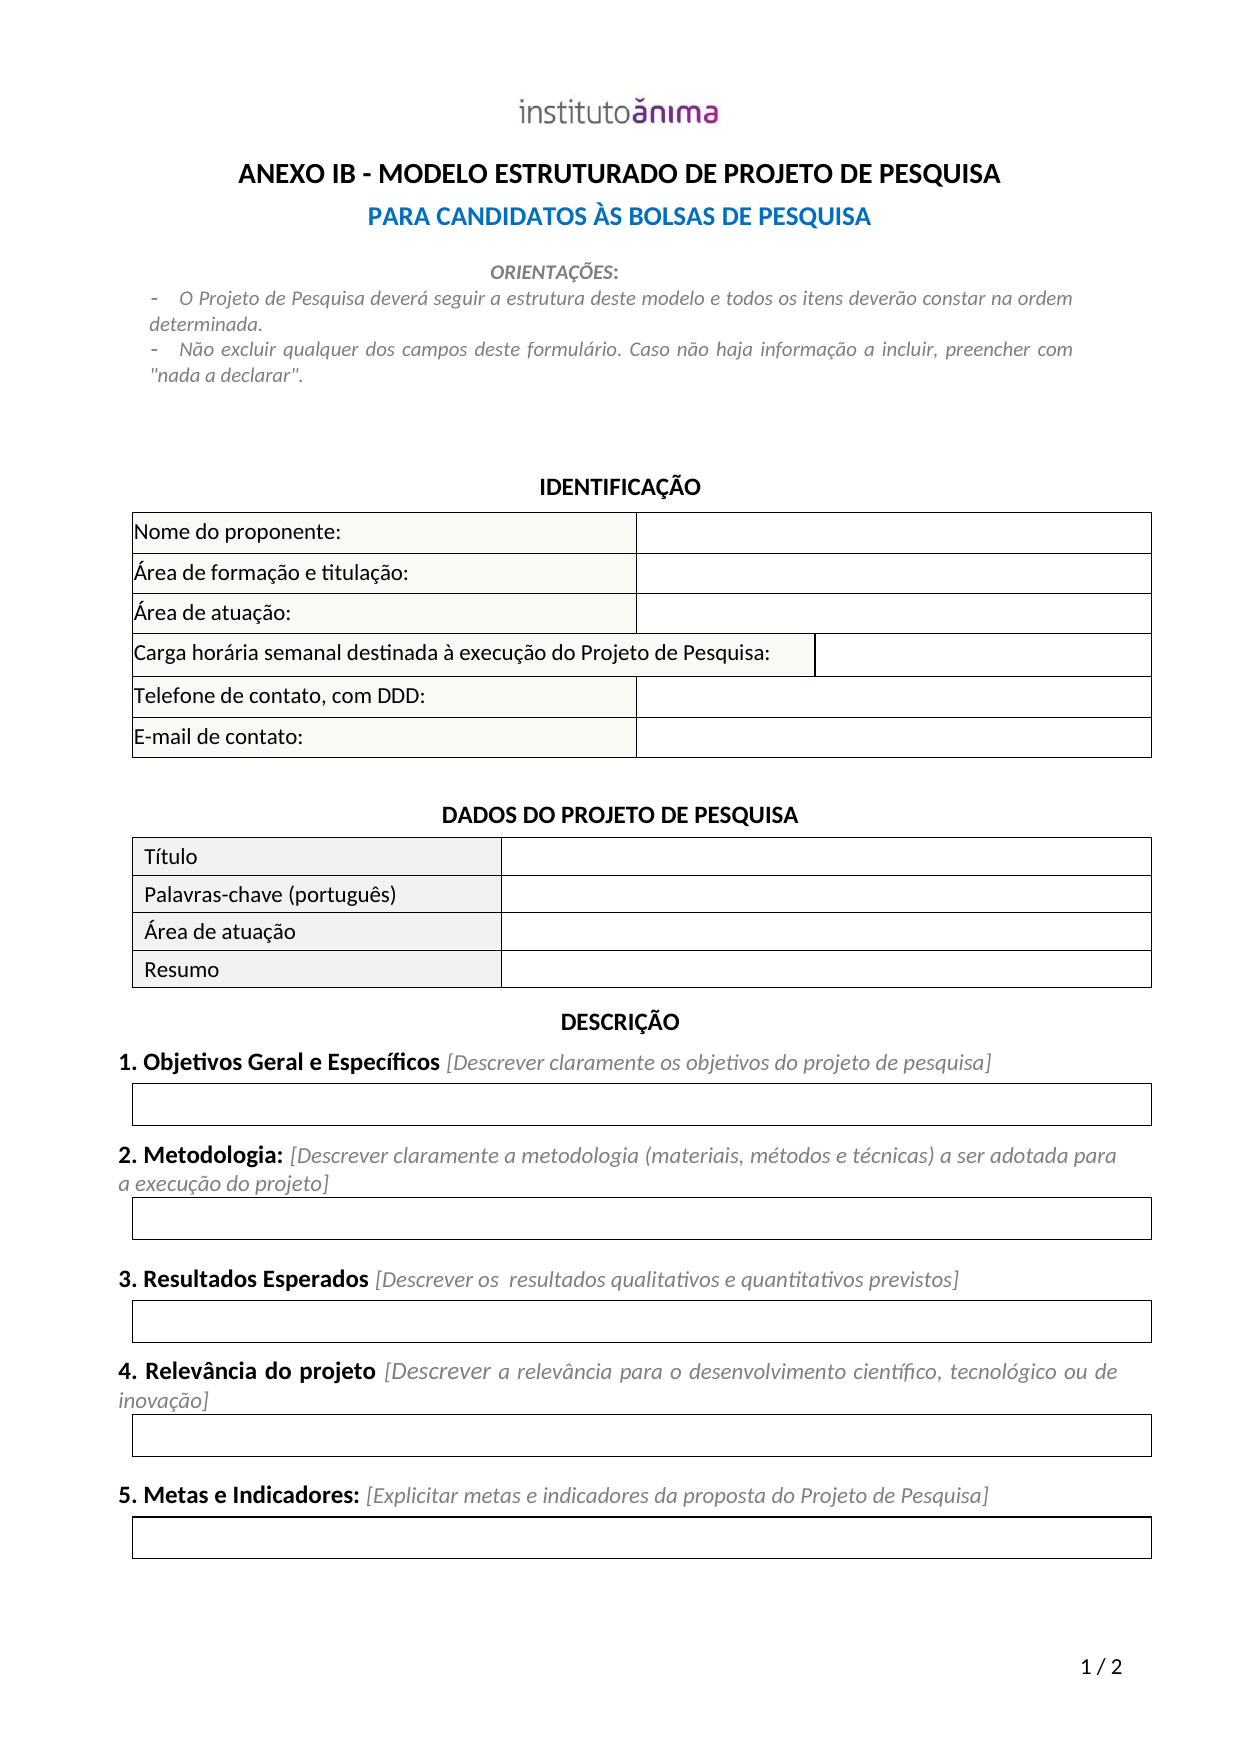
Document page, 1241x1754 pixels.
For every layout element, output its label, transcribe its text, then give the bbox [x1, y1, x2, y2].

table_cell Área de atuação [133, 913, 501, 949]
list 3. Resultados Esperados [Descrever os resultados qualitativos e quantitativos previstos] [118, 1263, 1122, 1293]
table_header [133, 1198, 1151, 1239]
table_cell Palavras-chave (português) [133, 876, 501, 912]
table_header [133, 1301, 1151, 1342]
list 1. Objetivos Geral e Específicos [Descrever claramente os objetivos do projeto de pesquisa] [118, 1046, 1122, 1077]
table_header [502, 838, 1151, 875]
text 4. Relevância do projeto [Descrever a relevância para o desenvolvimento científico, tecnológico ou de inovação] [118, 1355, 1121, 1414]
table_cell [502, 876, 1151, 912]
table_cell Área de atuação: [133, 594, 636, 633]
table_cell [637, 554, 1151, 593]
table_cell [637, 677, 1151, 717]
list Não excluir qualquer dos campos deste formulário. Caso não haja informação a incluir, preencher com "nada a declarar". [149, 336, 1076, 387]
table_header [133, 1084, 1151, 1125]
table_cell Área de formação e titulação: [133, 554, 636, 593]
table_cell [502, 951, 1151, 987]
picture [517, 93, 723, 130]
table_cell [502, 913, 1151, 949]
text 2. Metodologia: [Descrever claramente a metodologia (materiais, métodos e técnicas) a ser adotada para a execução do projeto] [118, 1139, 1121, 1197]
table_header [133, 1518, 1151, 1558]
table_cell Telefone de contato, com DDD: [133, 677, 636, 717]
subtitle ANEXO IB - MODELO ESTRUTURADO DE PROJETO DE PESQUISA [118, 156, 1121, 191]
text DESCRIÇÃO [118, 1006, 1122, 1036]
table_cell [637, 718, 1151, 757]
list O Projeto de Pesquisa deverá seguir a estrutura deste modelo e todos os itens deverão constar na ordem determinada. [149, 286, 1076, 336]
text ORIENTAÇÕES: [118, 257, 991, 286]
table_cell E-mail de contato: [133, 718, 636, 757]
subtitle PARA CANDIDATOS ÀS BOLSAS DE PESQUISA [118, 199, 1121, 232]
table_cell [816, 634, 1151, 676]
table_cell Carga horária semanal destinada à execução do Projeto de Pesquisa: [133, 634, 814, 676]
subtitle IDENTIFICAÇÃO [118, 471, 1122, 502]
list 5. Metas e Indicadores: [Explicitar metas e indicadores da proposta do Projeto de Pesquisa] [118, 1479, 1122, 1510]
table_header Título [133, 838, 501, 875]
subtitle DADOS DO PROJETO DE PESQUISA [118, 799, 1122, 830]
table_cell [637, 594, 1151, 633]
table_header [133, 1415, 1151, 1456]
table_cell Resumo [133, 951, 501, 987]
table_header Nome do proponente: [133, 513, 636, 552]
table_header [637, 513, 1151, 552]
